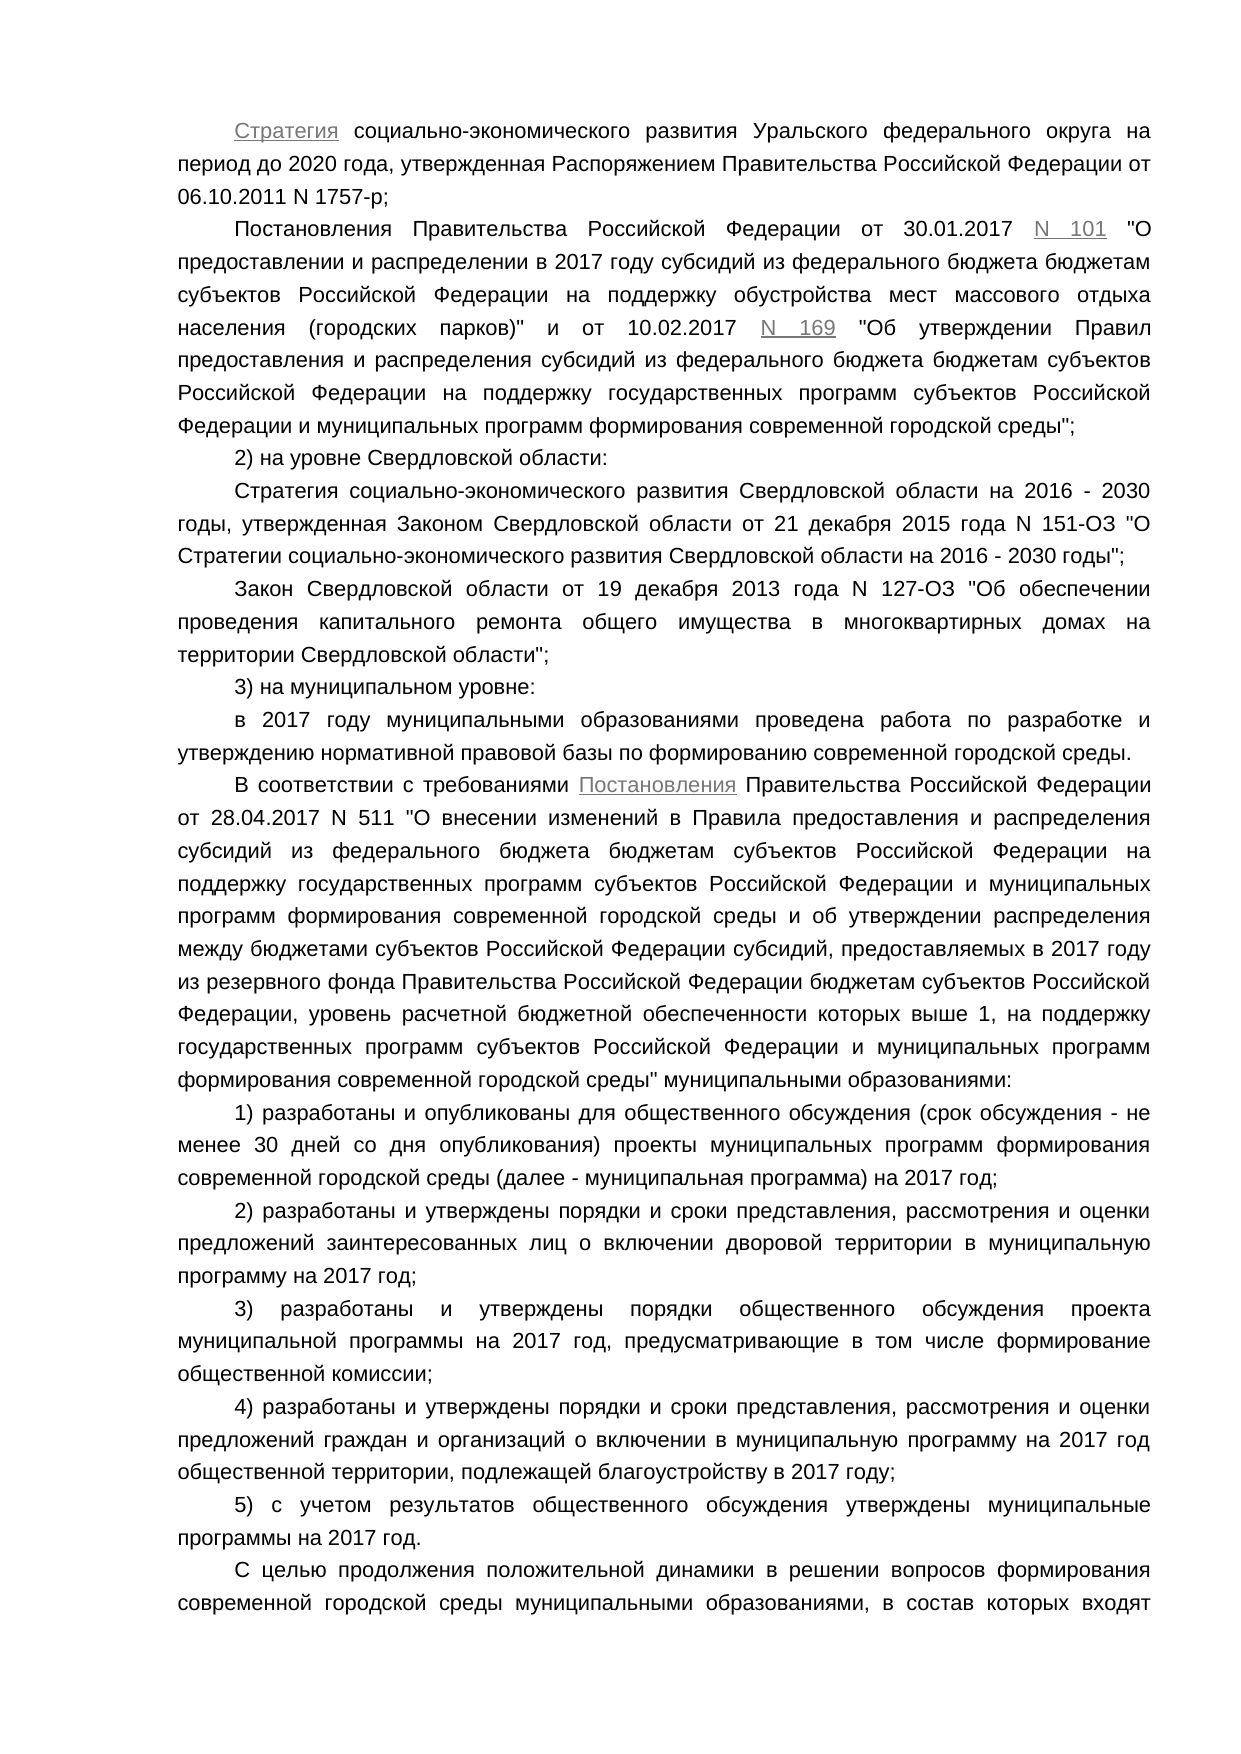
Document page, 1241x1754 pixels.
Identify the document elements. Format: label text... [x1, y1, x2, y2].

text Стратегия социально-экономического развития Свердловской области на 2016 - 2030 годы, утвержденная Законом Свердловской области от 21 декабря 2015 года N 151-ОЗ "О Стратегии социально-экономического развития Свердловской области на 2016 - 2030 годы"; [177, 478, 1152, 568]
text 3) на муниципальном уровне: [177, 674, 1152, 699]
text Стратегия социально-экономического развития Уральского федерального округа на период до 2020 года, утвержденная Распоряжением Правительства Российской Федерации от 06.10.2011 N 1757-р; [177, 118, 1152, 209]
text 2) разработаны и утверждены порядки и сроки представления, рассмотрения и оценки предложений заинтересованных лиц о включении дворовой территории в муниципальную программу на 2017 год; [177, 1197, 1152, 1288]
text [177, 1557, 1152, 1615]
text 5) с учетом результатов общественного обсуждения утверждены муниципальные программы на 2017 год. [177, 1492, 1152, 1550]
text 2) на уровне Свердловской области: [177, 445, 1152, 470]
text 1) разработаны и опубликованы для общественного обсуждения (срок обсуждения - не менее 30 дней со дня опубликования) проекты муниципальных программ формирования современной городской среды (далее - муниципальная программа) на 2017 год; [177, 1099, 1152, 1190]
text Постановления Правительства Российской Федерации от 30.01.2017 N 101 "О предоставлении и распределении в 2017 году субсидий из федерального бюджета бюджетам субъектов Российской Федерации на поддержку обустройства мест массового отдыха населения (городских парков)" и от 10.02.2017 N 169 "Об утверждении Правил предоставления и распределения субсидий из федерального бюджета бюджетам субъектов Российской Федерации на поддержку государственных программ субъектов Российской Федерации и муниципальных программ формирования современной городской среды"; [177, 216, 1152, 438]
text В соответствии с требованиями Постановления Правительства Российской Федерации от 28.04.2017 N 511 "О внесении изменений в Правила предоставления и распределения субсидий из федерального бюджета бюджетам субъектов Российской Федерации на поддержку государственных программ субъектов Российской Федерации и муниципальных программ формирования современной городской среды и об утверждении распределения между бюджетами субъектов Российской Федерации субсидий, предоставляемых в 2017 году из резервного фонда Правительства Российской Федерации бюджетам субъектов Российской Федерации, уровень расчетной бюджетной обеспеченности которых выше 1, на поддержку государственных программ субъектов Российской Федерации и муниципальных программ формирования современной городской среды" муниципальными образованиями: [177, 772, 1152, 1092]
text 3) разработаны и утверждены порядки общественного обсуждения проекта муниципальной программы на 2017 год, предусматривающие в том числе формирование общественной комиссии; [177, 1296, 1152, 1386]
text Закон Свердловской области от 19 декабря 2013 года N 127-ОЗ "Об обеспечении проведения капитального ремонта общего имущества в многоквартирных домах на территории Свердловской области"; [177, 576, 1152, 667]
text в 2017 году муниципальными образованиями проведена работа по разработке и утверждению нормативной правовой базы по формированию современной городской среды. [177, 707, 1152, 765]
text 4) разработаны и утверждены порядки и сроки представления, рассмотрения и оценки предложений граждан и организаций о включении в муниципальную программу на 2017 год общественной территории, подлежащей благоустройству в 2017 году; [177, 1394, 1152, 1484]
